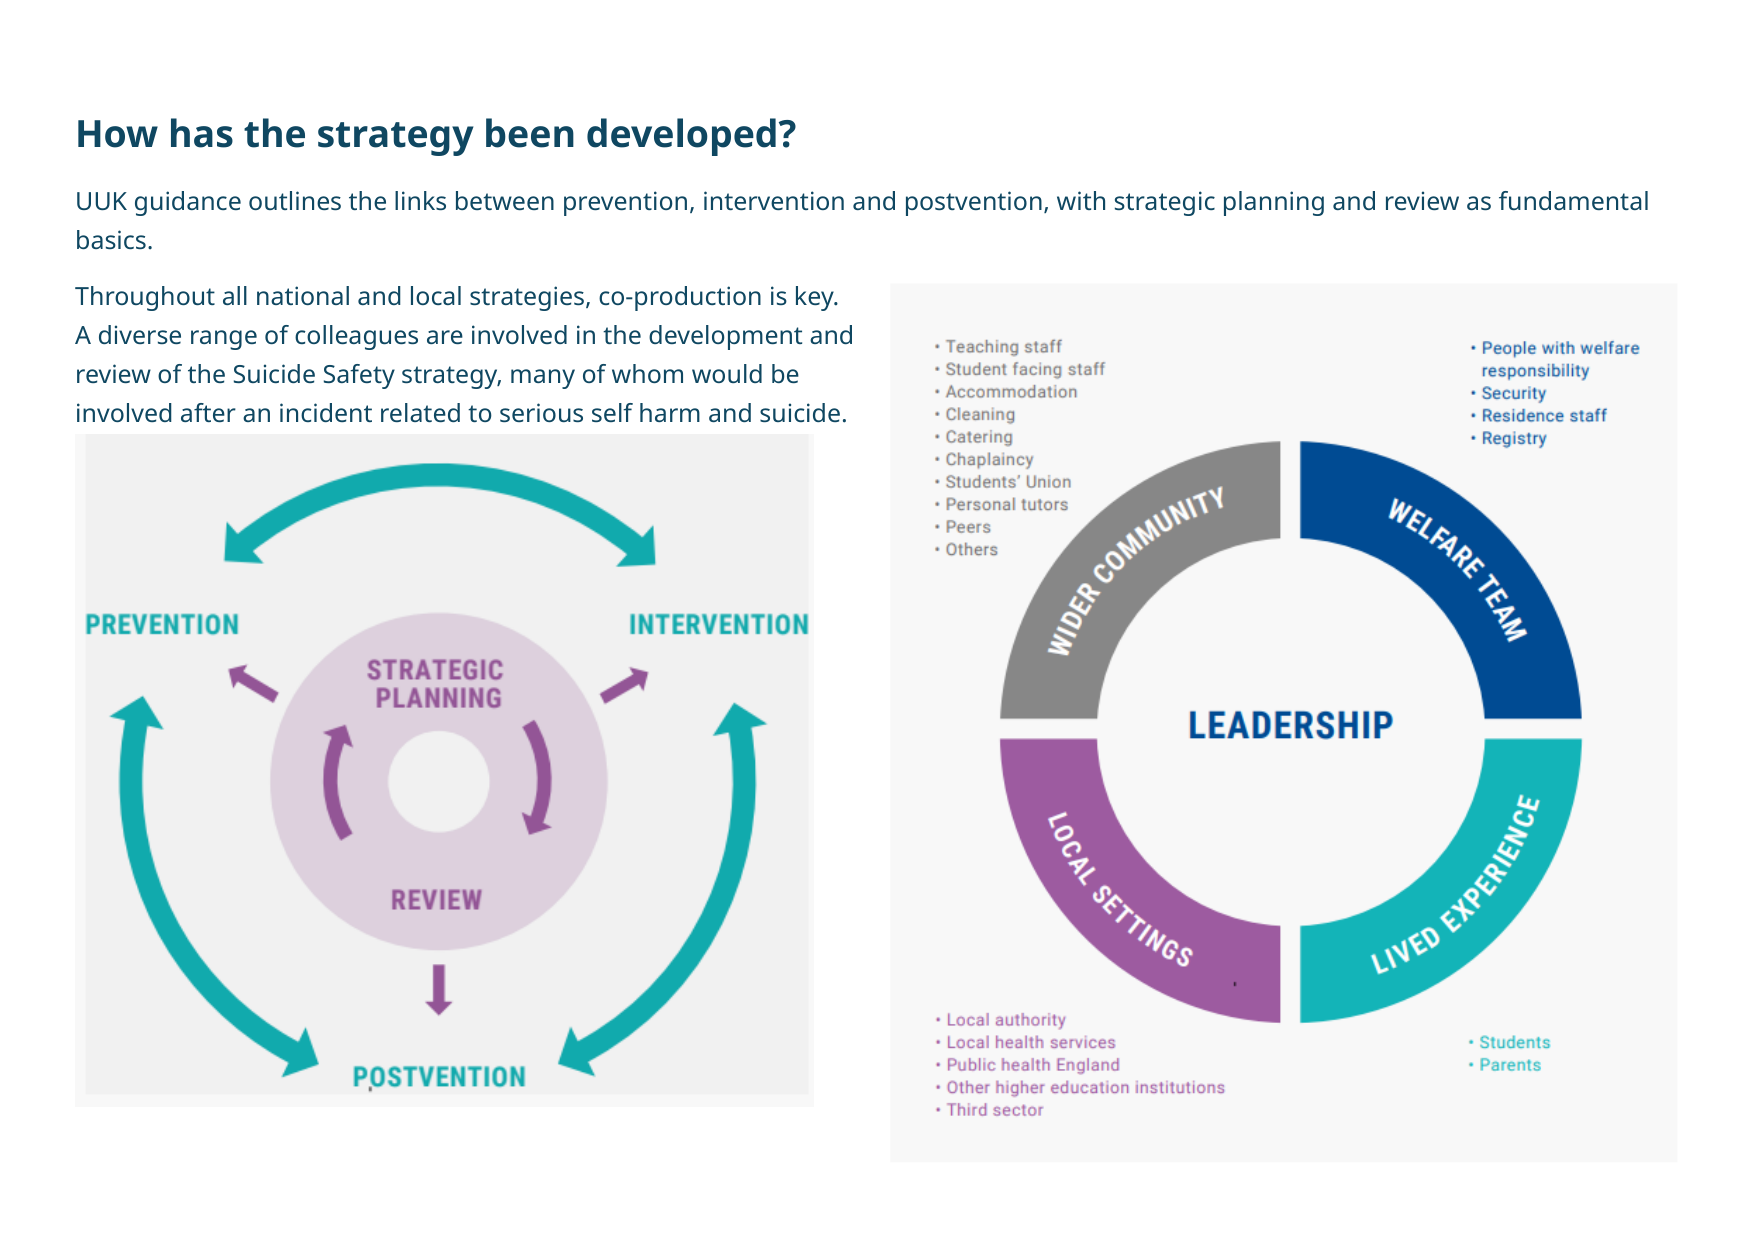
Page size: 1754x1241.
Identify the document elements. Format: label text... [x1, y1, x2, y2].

picture [75, 434, 814, 1107]
text How has the strategy been developed? [75, 108, 1679, 159]
picture [875, 278, 1679, 1168]
text UUK guidance outlines the links between prevention, intervention and postvention, with strategic planning and review as fundamental basics. [75, 183, 1679, 256]
